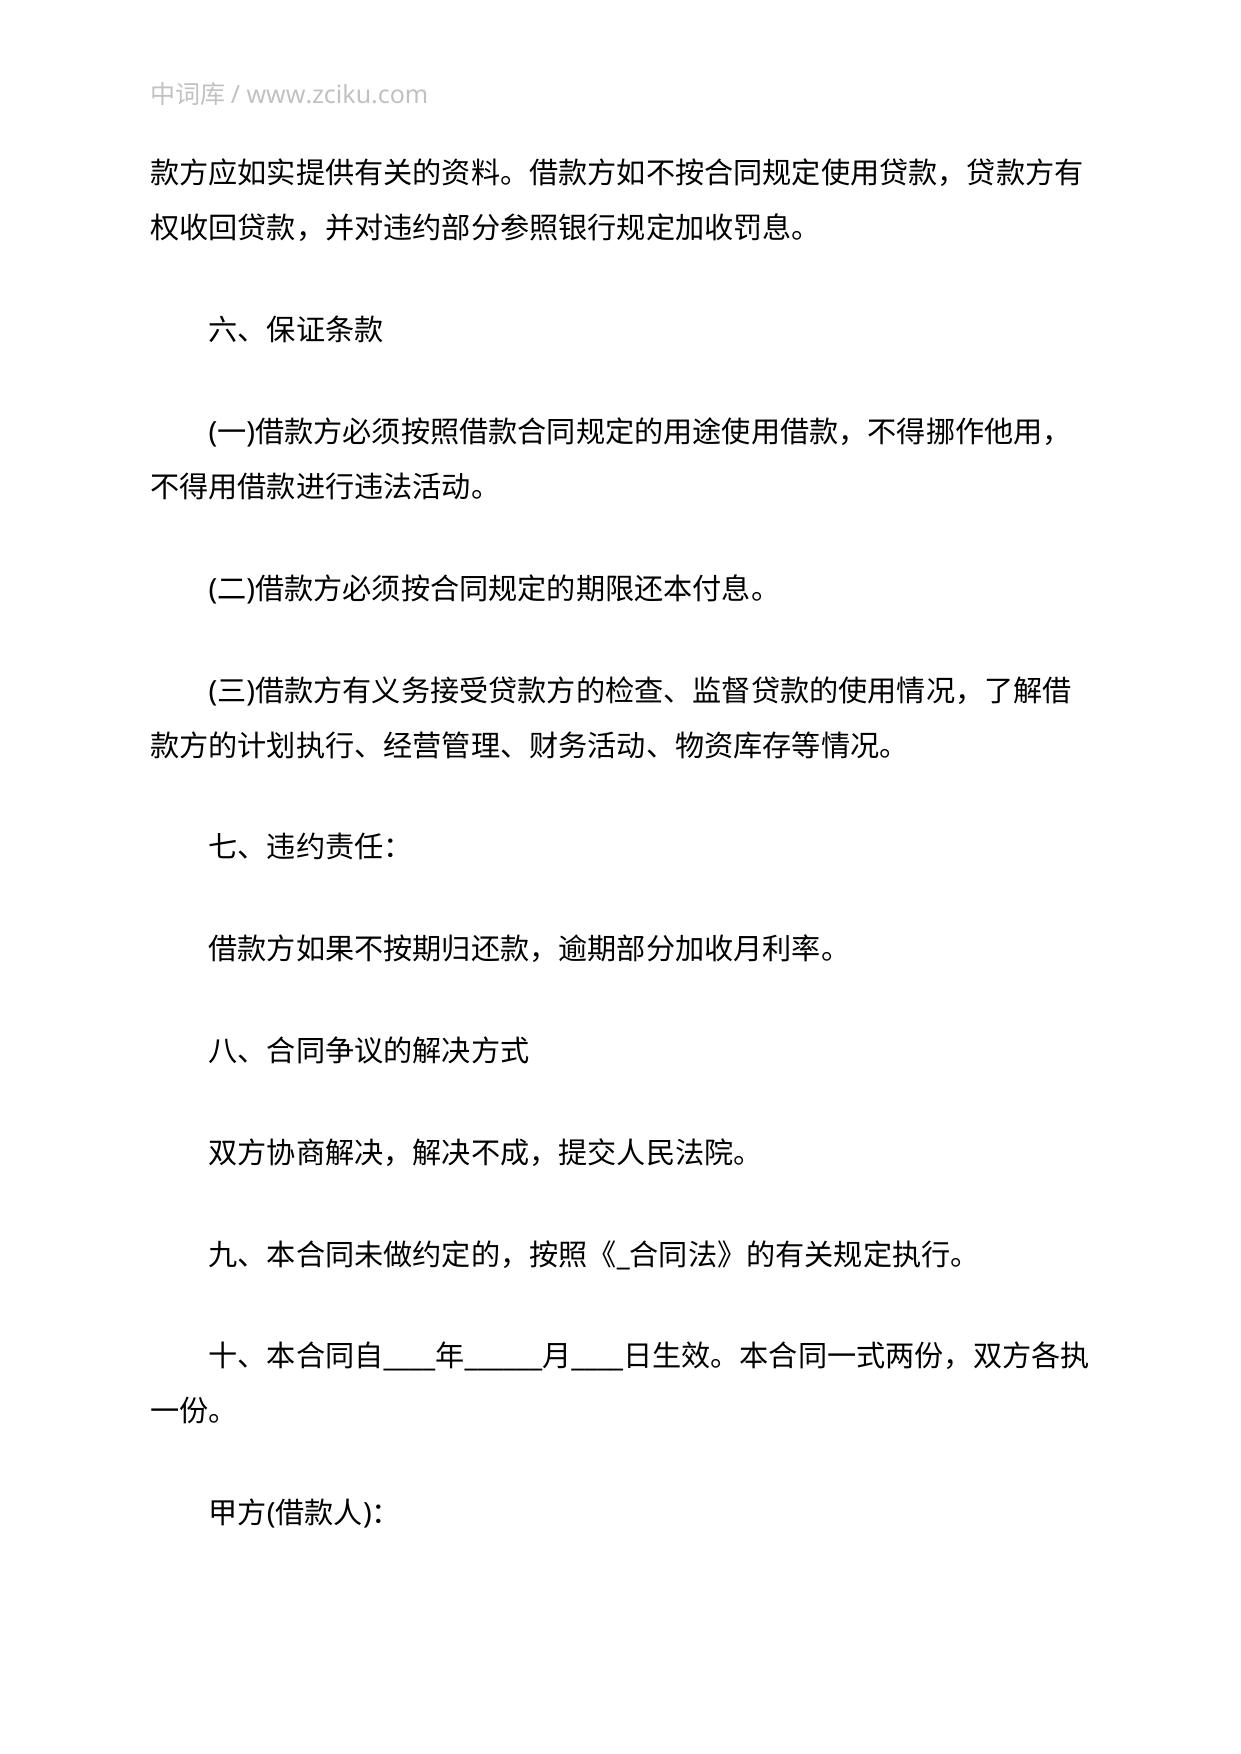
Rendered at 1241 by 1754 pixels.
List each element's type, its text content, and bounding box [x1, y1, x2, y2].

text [150, 150, 1090, 247]
text (二)借款方必须按合同规定的期限还本付息。 [150, 565, 1090, 608]
text 七、违约责任： [150, 824, 1090, 866]
text (三)借款方有义务接受贷款方的检查、监督贷款的使用情况，了解借款方的计划执行、经营管理、财务活动、物资库存等情况。 [150, 667, 1090, 764]
text (一)借款方必须按照借款合同规定的用途使用借款，不得挪作他用，不得用借款进行违法活动。 [150, 408, 1090, 506]
text 六、保证条款 [150, 307, 1090, 349]
text 九、本合同未做约定的，按照《_合同法》的有关规定执行。 [150, 1231, 1090, 1273]
text 十、本合同自____年______月____日生效。本合同一式两份，双方各执一份。 [150, 1333, 1090, 1430]
text 借款方如果不按期归还款，逾期部分加收月利率。 [150, 926, 1090, 968]
text 八、合同争议的解决方式 [150, 1027, 1090, 1070]
text 双方协商解决，解决不成，提交人民法院。 [150, 1129, 1090, 1172]
text 甲方(借款人)： [150, 1490, 1090, 1532]
